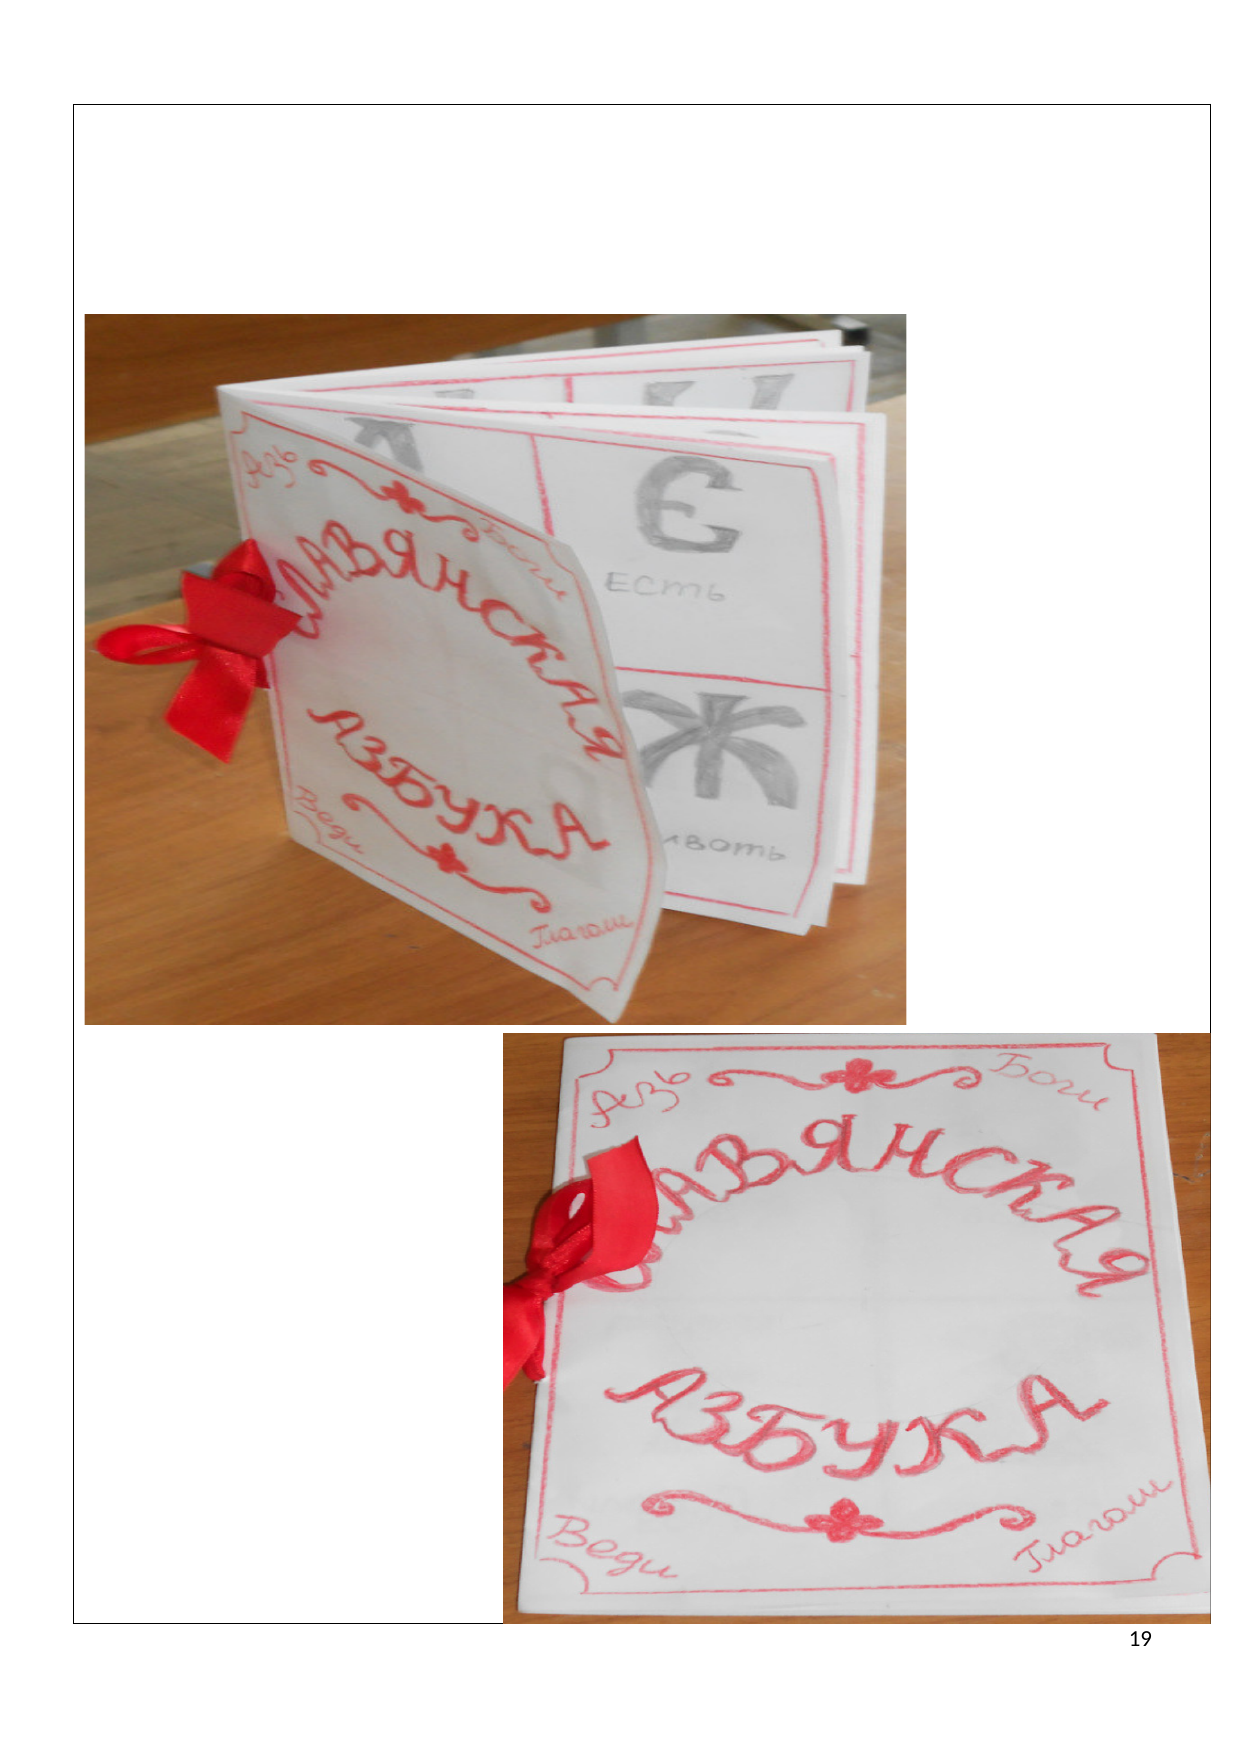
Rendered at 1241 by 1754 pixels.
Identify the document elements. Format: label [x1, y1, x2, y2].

table_cell [74, 105, 1210, 1623]
picture [84, 314, 907, 1025]
picture [503, 1033, 1211, 1624]
